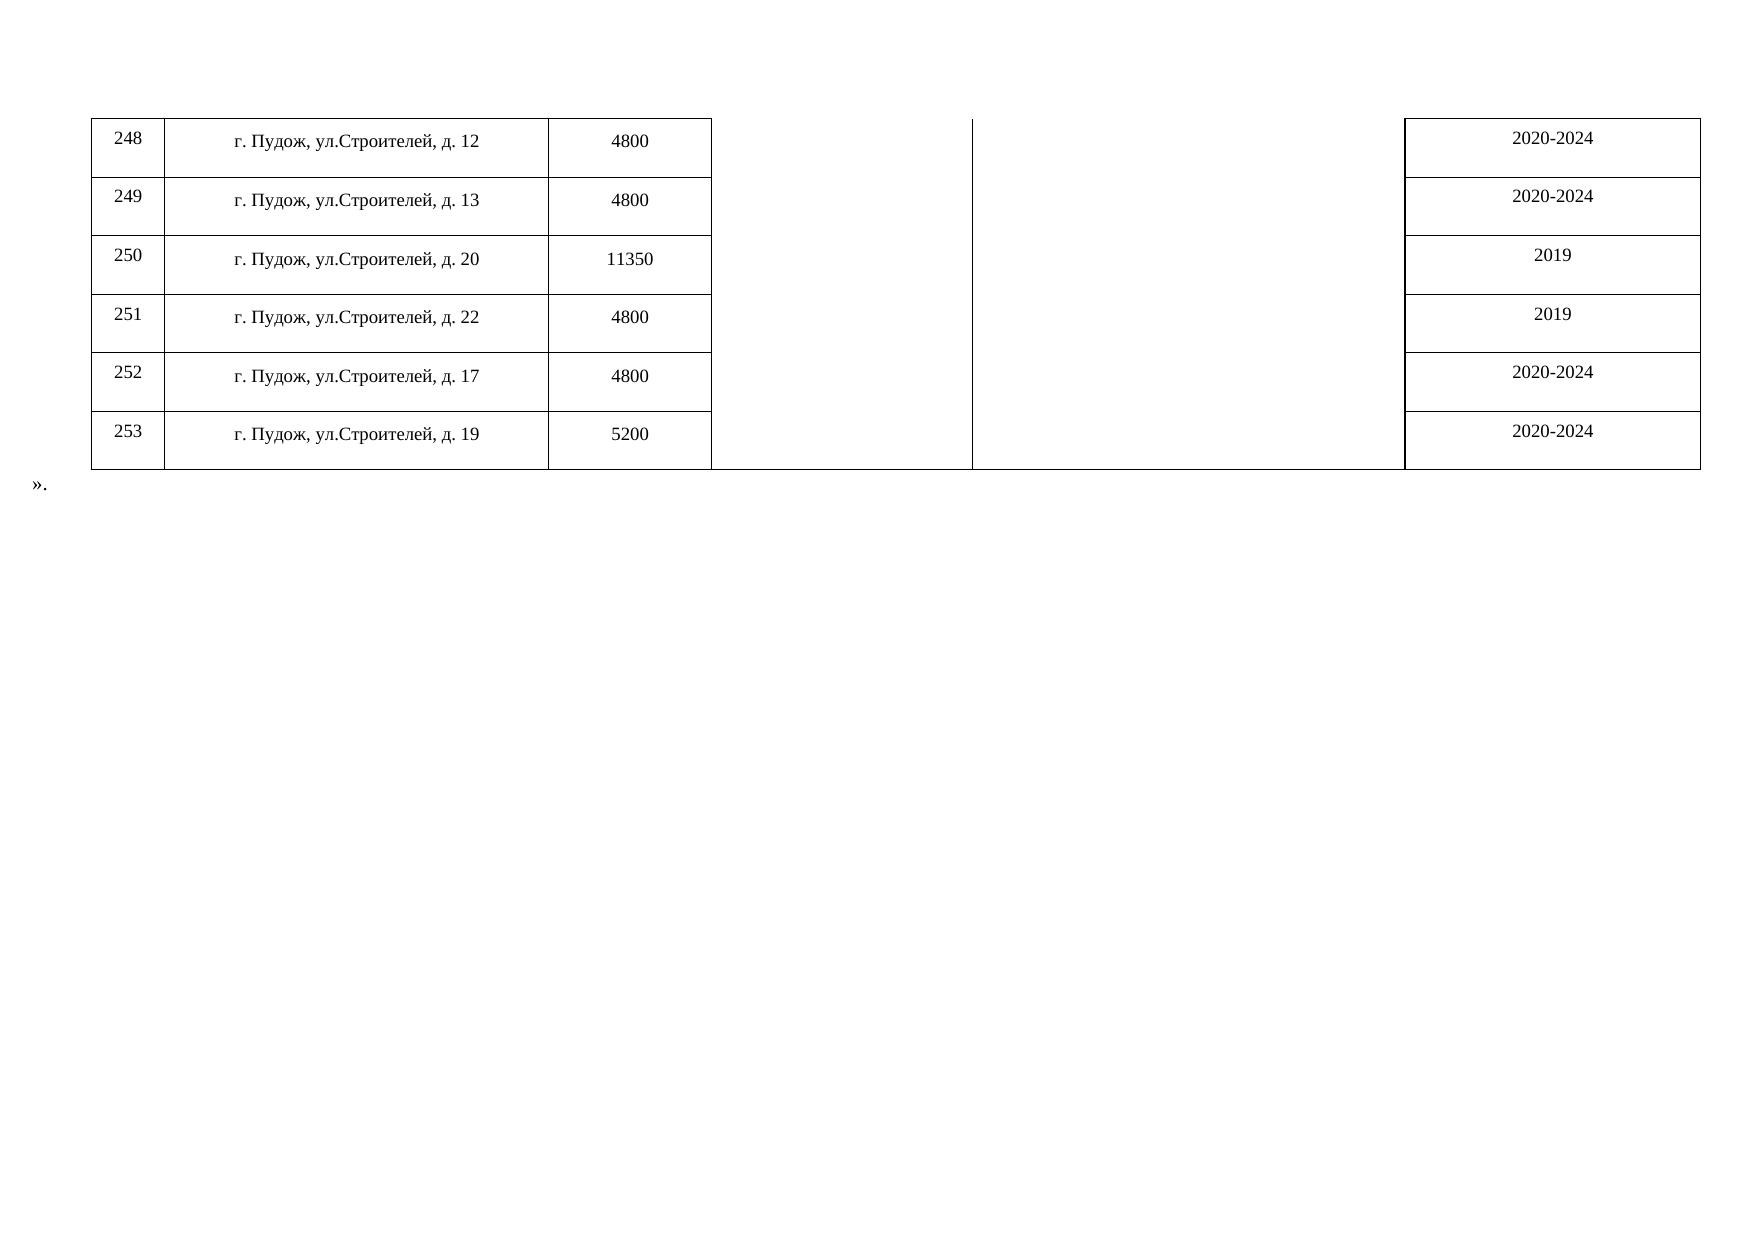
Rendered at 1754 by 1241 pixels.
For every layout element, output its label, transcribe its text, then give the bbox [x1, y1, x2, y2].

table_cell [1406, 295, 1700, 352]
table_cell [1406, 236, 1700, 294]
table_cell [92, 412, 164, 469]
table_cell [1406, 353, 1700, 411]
text ». [32, 470, 1722, 494]
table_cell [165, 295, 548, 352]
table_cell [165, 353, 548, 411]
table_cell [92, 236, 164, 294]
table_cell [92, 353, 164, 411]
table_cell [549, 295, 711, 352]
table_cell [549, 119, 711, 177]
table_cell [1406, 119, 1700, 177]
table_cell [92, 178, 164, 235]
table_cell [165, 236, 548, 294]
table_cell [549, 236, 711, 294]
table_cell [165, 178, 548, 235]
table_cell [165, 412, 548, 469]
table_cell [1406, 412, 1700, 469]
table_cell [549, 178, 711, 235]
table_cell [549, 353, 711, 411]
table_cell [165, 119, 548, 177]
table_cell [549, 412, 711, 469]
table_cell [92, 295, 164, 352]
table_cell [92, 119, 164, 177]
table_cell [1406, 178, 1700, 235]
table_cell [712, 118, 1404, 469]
